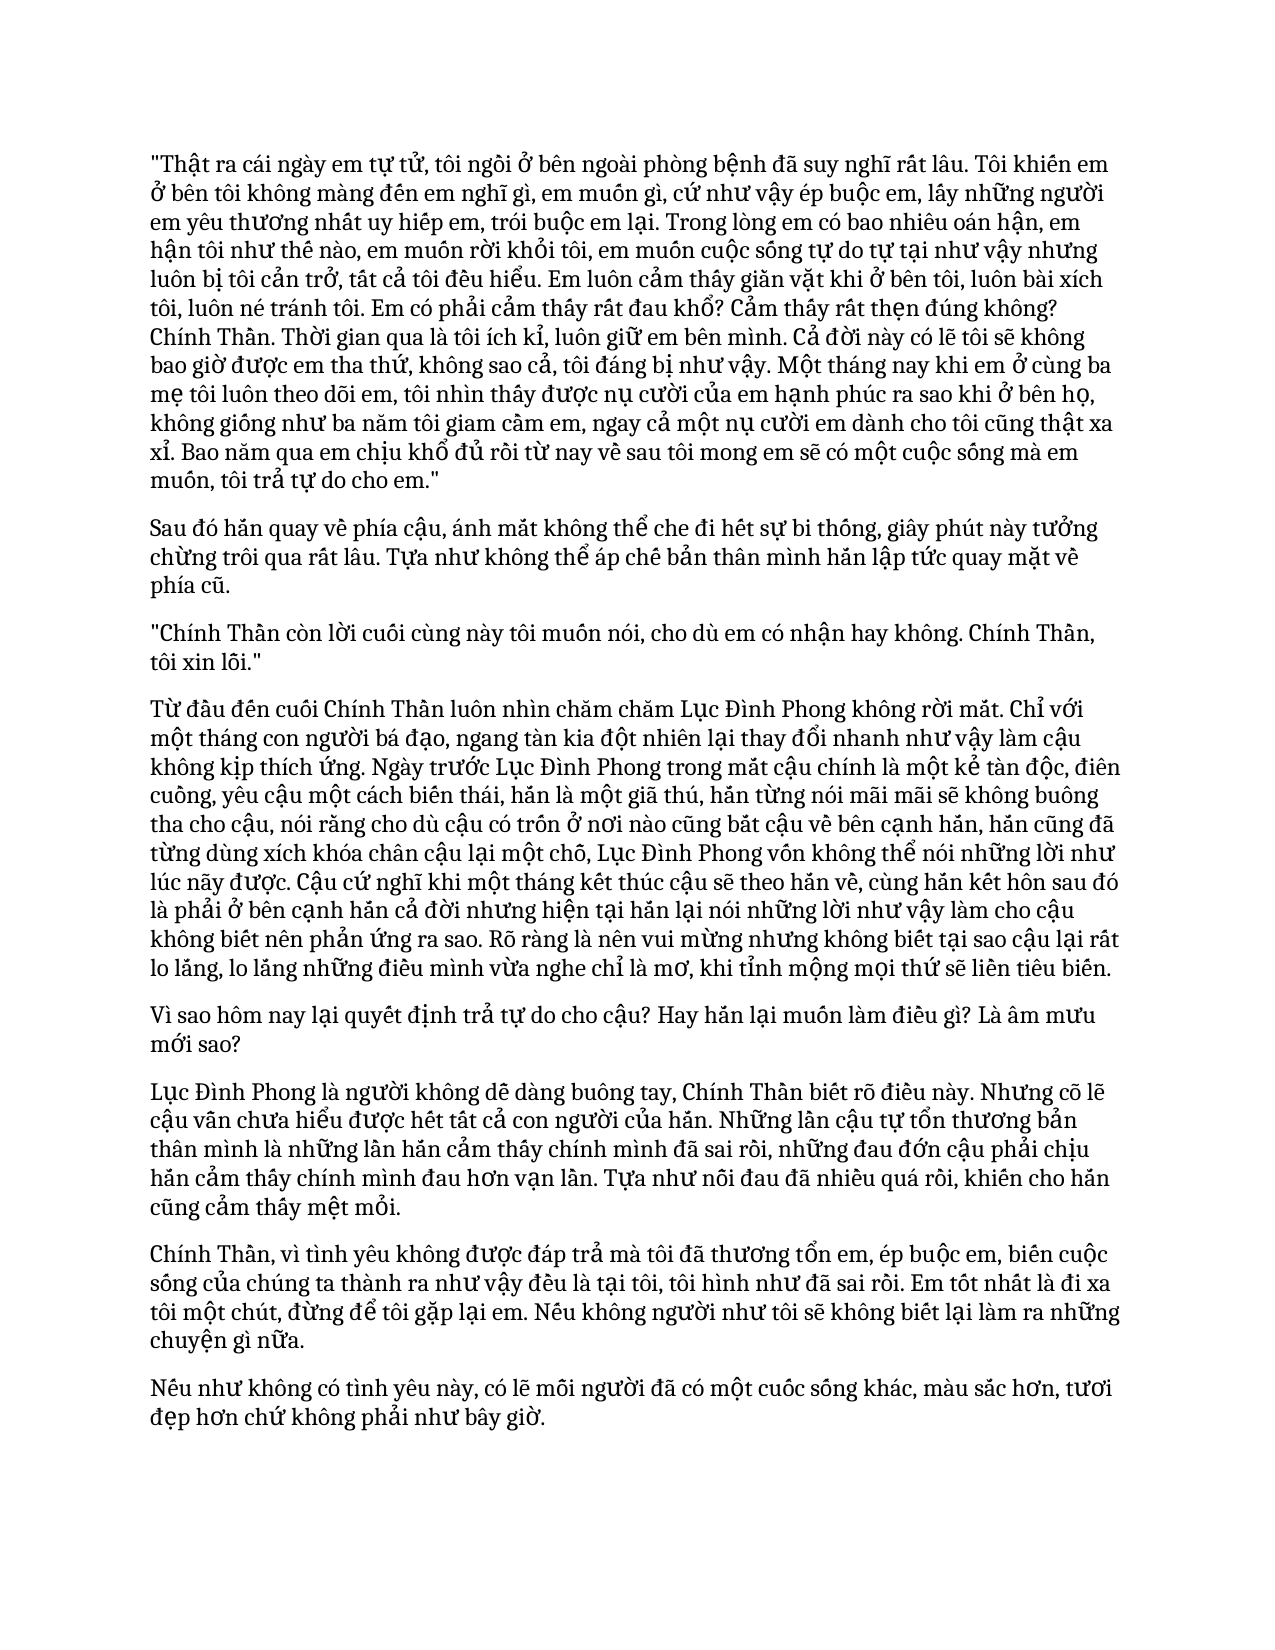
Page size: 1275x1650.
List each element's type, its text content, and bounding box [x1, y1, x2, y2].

text Sau đó hắn quay về phía cậu, ánh mắt không thể che đi hết sự bi thống, giây phút này tưởng chừng trôi qua rất lâu. Tựa như không thể áp chế bản thân mình hắn lập tức quay mặt về phía cũ. [150, 514, 1125, 600]
text Chính Thần, vì tình yêu không được đáp trả mà tôi đã thương tổn em, ép buộc em, biến cuộc sống của chúng ta thành ra như vậy đều là tại tôi, tôi hình như đã sai rồi. Em tốt nhất là đi xa tôi một chút, đừng để tôi gặp lại em. Nếu không người như tôi sẽ không biết lại làm ra những chuyện gì nữa. [150, 1240, 1125, 1355]
text Nếu như không có tình yêu này, có lẽ mỗi người đã có một cuốc sống khác, màu sắc hơn, tươi đẹp hơn chứ không phải như bây giờ. [150, 1374, 1125, 1489]
text Lục Đình Phong là người không dễ dàng buông tay, Chính Thần biết rõ điều này. Nhưng cõ lẽ cậu vẫn chưa hiểu được hết tất cả con người của hắn. Những lần cậu tự tổn thương bản thân mình là những lần hắn cảm thấy chính mình đã sai rồi, những đau đớn cậu phải chịu hắn cảm thấy chính mình đau hơn vạn lần. Tựa như nỗi đau đã nhiều quá rồi, khiến cho hắn cũng cảm thấy mệt mỏi. [150, 1077, 1125, 1221]
text "Thật ra cái ngày em tự tử, tôi ngồi ở bên ngoài phòng bệnh đã suy nghĩ rất lâu. Tôi khiến em ở bên tôi không màng đến em nghĩ gì, em muốn gì, cứ như vậy ép buộc em, lấy những người em yêu thương nhất uy hiếp em, trói buộc em lại. Trong lòng em có bao nhiêu oán hận, em hận tôi như thế nào, em muốn rời khỏi tôi, em muốn cuộc sống tự do tự tại như vậy nhưng luôn bị tôi cản trở, tất cả tôi đều hiểu. Em luôn cảm thấy giằn vặt khi ở bên tôi, luôn bài xích tôi, luôn né tránh tôi. Em có phải cảm thấy rất đau khổ? Cảm thấy rất thẹn đúng không? Chính Thần. Thời gian qua là tôi ích kỉ, luôn giữ em bên mình. Cả đời này có lẽ tôi sẽ không bao giờ được em tha thứ, không sao cả, tôi đáng bị như vậy. Một tháng nay khi em ở cùng ba mẹ tôi luôn theo dõi em, tôi nhìn thấy được nụ cười của em hạnh phúc ra sao khi ở bên họ, không giống như ba năm tôi giam cầm em, ngay cả một nụ cười em dành cho tôi cũng thật xa xỉ. Bao năm qua em chịu khổ đủ rồi từ nay về sau tôi mong em sẽ có một cuộc sống mà em muốn, tôi trả tự do cho em." [150, 150, 1125, 495]
text "Chính Thần còn lời cuối cùng này tôi muốn nói, cho dù em có nhận hay không. Chính Thần, tôi xin lỗi." [150, 619, 1125, 676]
text Từ đầu đến cuối Chính Thần luôn nhìn chăm chăm Lục Đình Phong không rời mắt. Chỉ với một tháng con người bá đạo, ngang tàn kia đột nhiên lại thay đổi nhanh như vậy làm cậu không kịp thích ứng. Ngày trước Lục Đình Phong trong mắt cậu chính là một kẻ tàn độc, điên cuồng, yêu cậu một cách biến thái, hắn là một giã thú, hắn từng nói mãi mãi sẽ không buông tha cho cậu, nói rằng cho dù cậu có trốn ở nơi nào cũng bắt cậu về bên cạnh hắn, hắn cũng đã từng dùng xích khóa chân cậu lại một chỗ, Lục Đình Phong vốn không thể nói những lời như lúc nãy được. Cậu cứ nghĩ khi một tháng kết thúc cậu sẽ theo hắn về, cùng hắn kết hôn sau đó là phải ở bên cạnh hắn cả đời nhưng hiện tại hắn lại nói những lời như vậy làm cho cậu không biết nên phản ứng ra sao. Rõ ràng là nên vui mừng nhưng không biết tại sao cậu lại rất lo lắng, lo lắng những điều mình vừa nghe chỉ là mơ, khi tỉnh mộng mọi thứ sẽ liền tiêu biến. [150, 695, 1125, 982]
text Vì sao hôm nay lại quyết định trả tự do cho cậu? Hay hắn lại muốn làm điều gì? Là âm mưu mới sao? [150, 1001, 1125, 1059]
